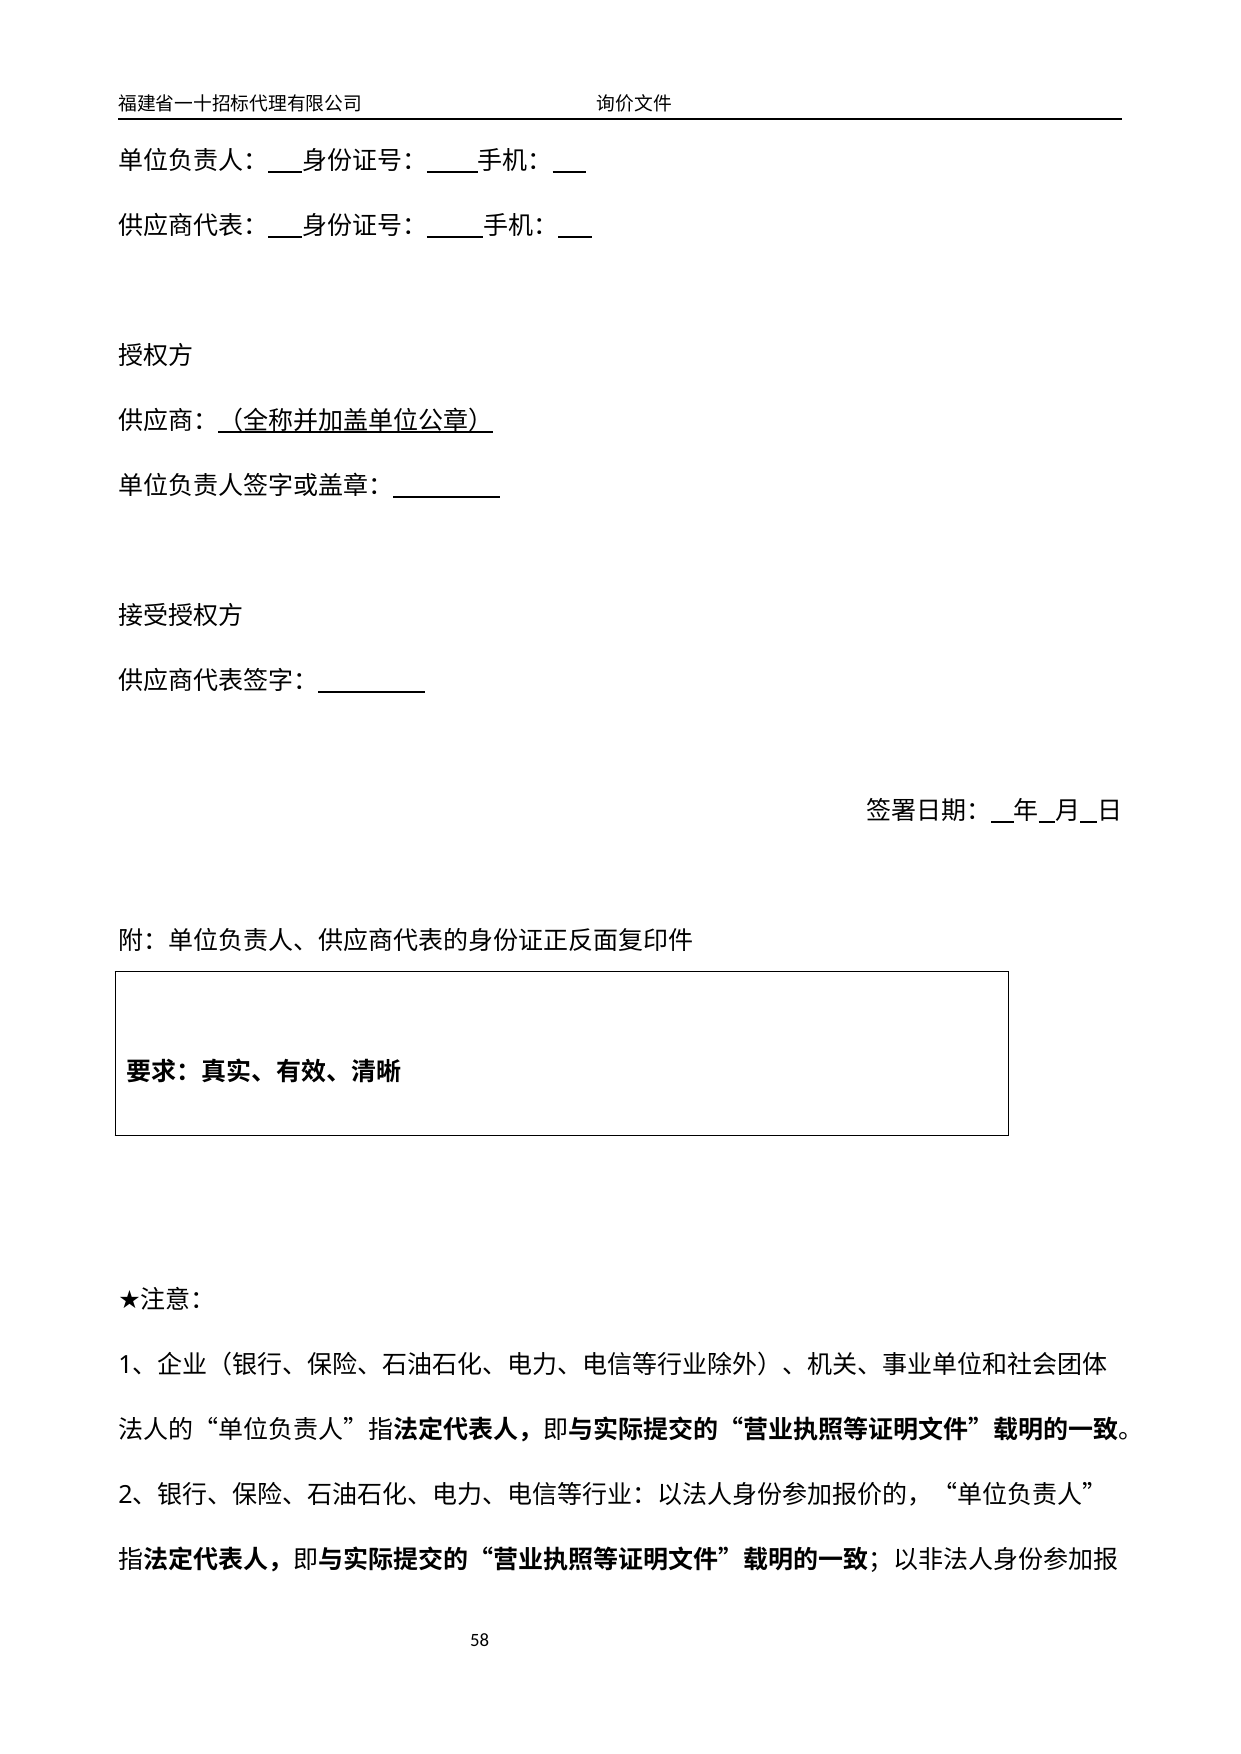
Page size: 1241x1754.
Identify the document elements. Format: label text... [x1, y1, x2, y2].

text 附：单位负责人、供应商代表的身份证正反面复印件 [118, 906, 1122, 971]
text 供应商：（全称并加盖单位公章） [118, 386, 1122, 451]
text 签署日期： 年 月 日 [118, 776, 1122, 841]
text ★注意： [118, 1266, 1122, 1331]
text 单位负责人： 身份证号： 手机： [118, 126, 1122, 191]
text 单位负责人签字或盖章： [118, 451, 1122, 516]
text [118, 1461, 1122, 1591]
table_header 要求：真实、有效、清晰 [116, 972, 1008, 1134]
text 供应商代表签字： [118, 646, 1122, 711]
text 1、企业（银行、保险、石油石化、电力、电信等行业除外）、机关、事业单位和社会团体法人的“单位负责人”指法定代表人，即与实际提交的“营业执照等证明文件”载明的一致。 [118, 1331, 1122, 1461]
text 供应商代表： 身份证号： 手机： [118, 191, 1122, 256]
text 接受授权方 [118, 581, 1122, 646]
text 授权方 [118, 321, 1122, 386]
